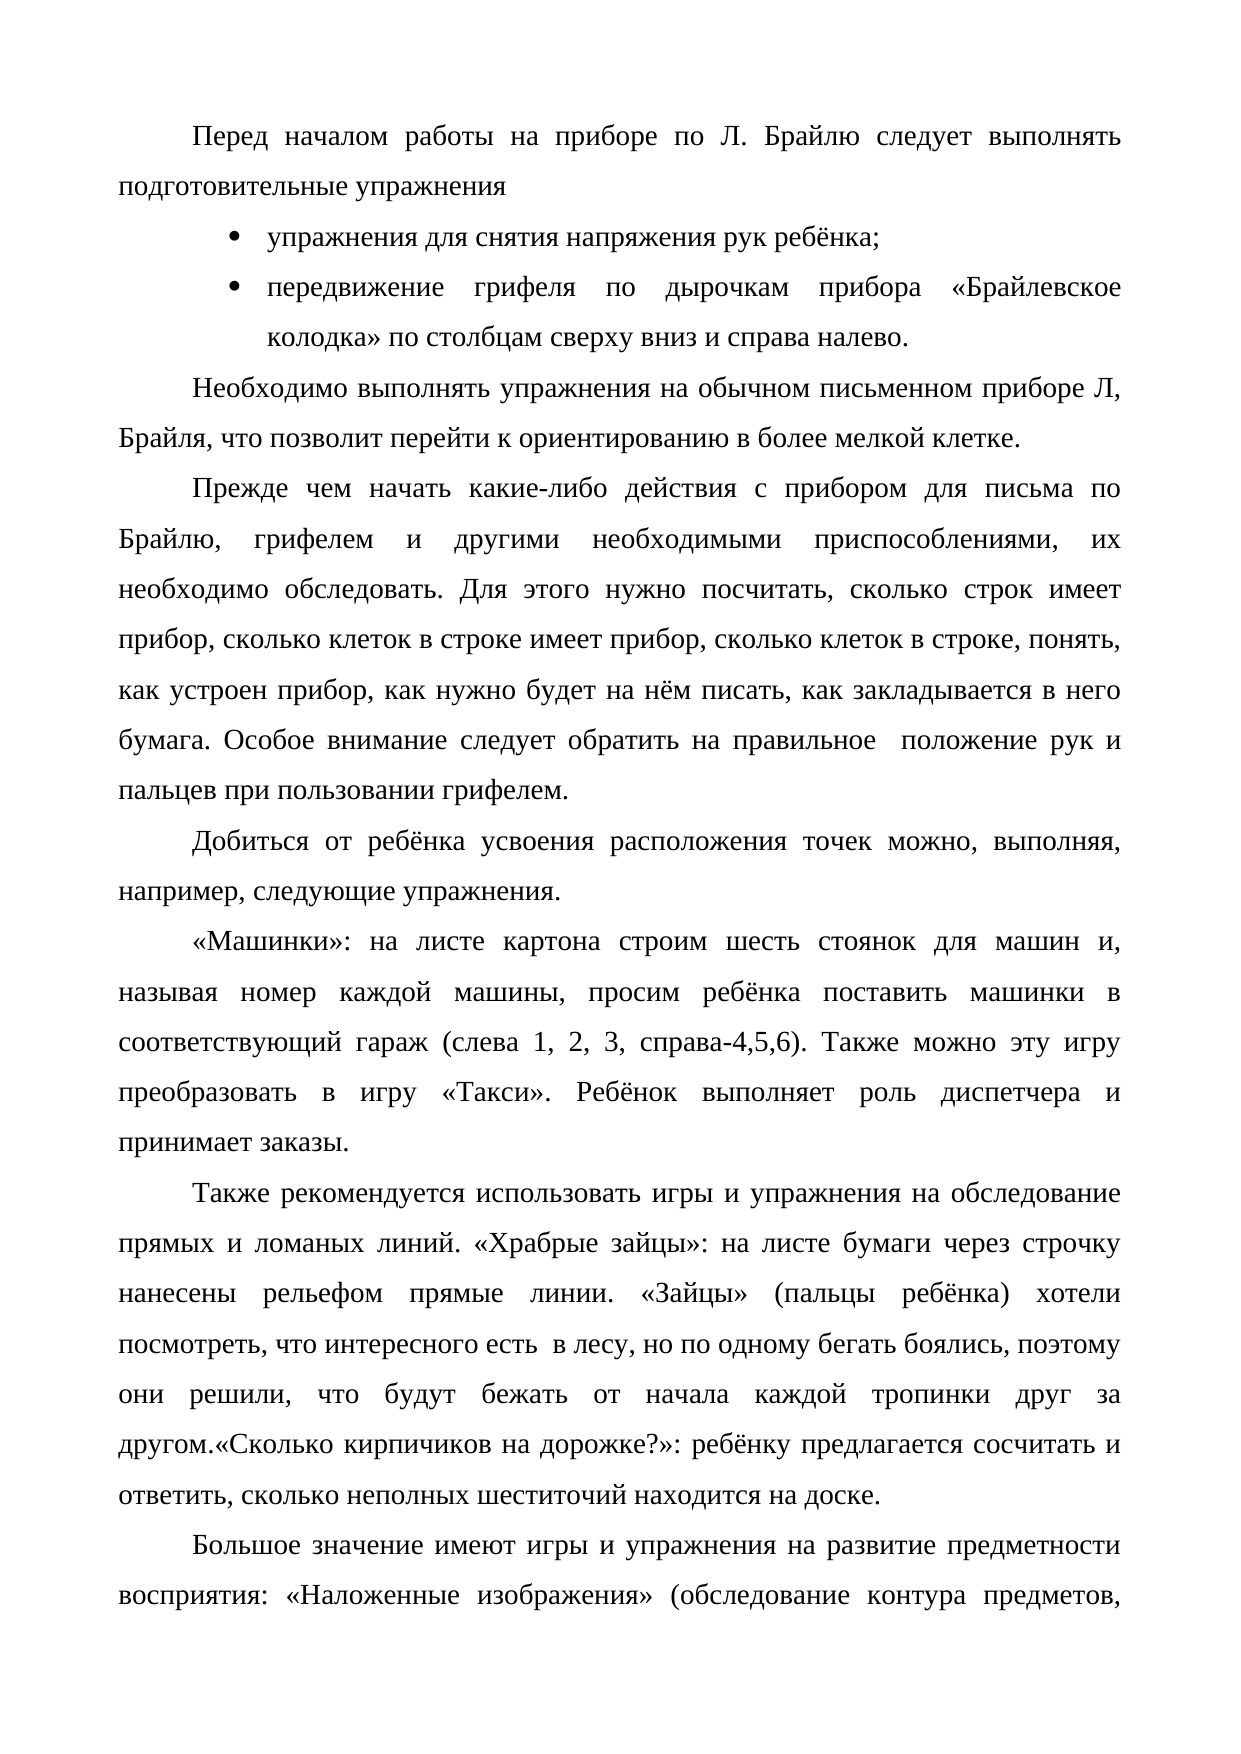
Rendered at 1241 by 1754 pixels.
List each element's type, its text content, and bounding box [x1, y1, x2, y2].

text «Машинки»: на листе картона строим шесть стоянок для машин и, называя номер каждой машины, просим ребёнка поставить машинки в соответствующий гараж (слева 1, 2, 3, справа-4,5,6). Также можно эту игру преобразовать в игру «Такси». Ребёнок выполняет роль диспетчера и принимает заказы. [118, 923, 1122, 1158]
text Прежде чем начать какие-либо действия с прибором для письма по Брайлю, грифелем и другими необходимыми приспособлениями, их необходимо обследовать. Для этого нужно посчитать, сколько строк имеет прибор, сколько клеток в строке имеет прибор, сколько клеток в строке, понять, как устроен прибор, как нужно будет на нём писать, как закладывается в него бумага. Особое внимание следует обратить на правильное положение рук и пальцев при пользовании грифелем. [118, 471, 1122, 806]
text Перед началом работы на приборе по Л. Брайлю следует выполнять подготовительные упражнения [118, 118, 1122, 202]
list упражнения для снятия напряжения рук ребёнка; [229, 219, 1122, 252]
text Добиться от ребёнка усвоения расположения точек можно, выполняя, например, следующие упражнения. [118, 823, 1122, 907]
text Необходимо выполнять упражнения на обычном письменном приборе Л, Брайля, что позволит перейти к ориентированию в более мелкой клетке. [118, 370, 1122, 454]
list передвижение грифеля по дырочкам прибора «Брайлевское колодка» по столбцам сверху вниз и справа налево. [229, 269, 1122, 353]
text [118, 1527, 1122, 1611]
text Также рекомендуется использовать игры и упражнения на обследование прямых и ломаных линий. «Храбрые зайцы»: на листе бумаги через строчку нанесены рельефом прямые линии. «Зайцы» (пальцы ребёнка) хотели посмотреть, что интересного есть в лесу, но по одному бегать боялись, поэтому они решили, что будут бежать от начала каждой тропинки друг за другом.«Сколько кирпичиков на дорожке?»: ребёнку предлагается сосчитать и ответить, сколько неполных шеститочий находится на доске. [118, 1175, 1122, 1510]
